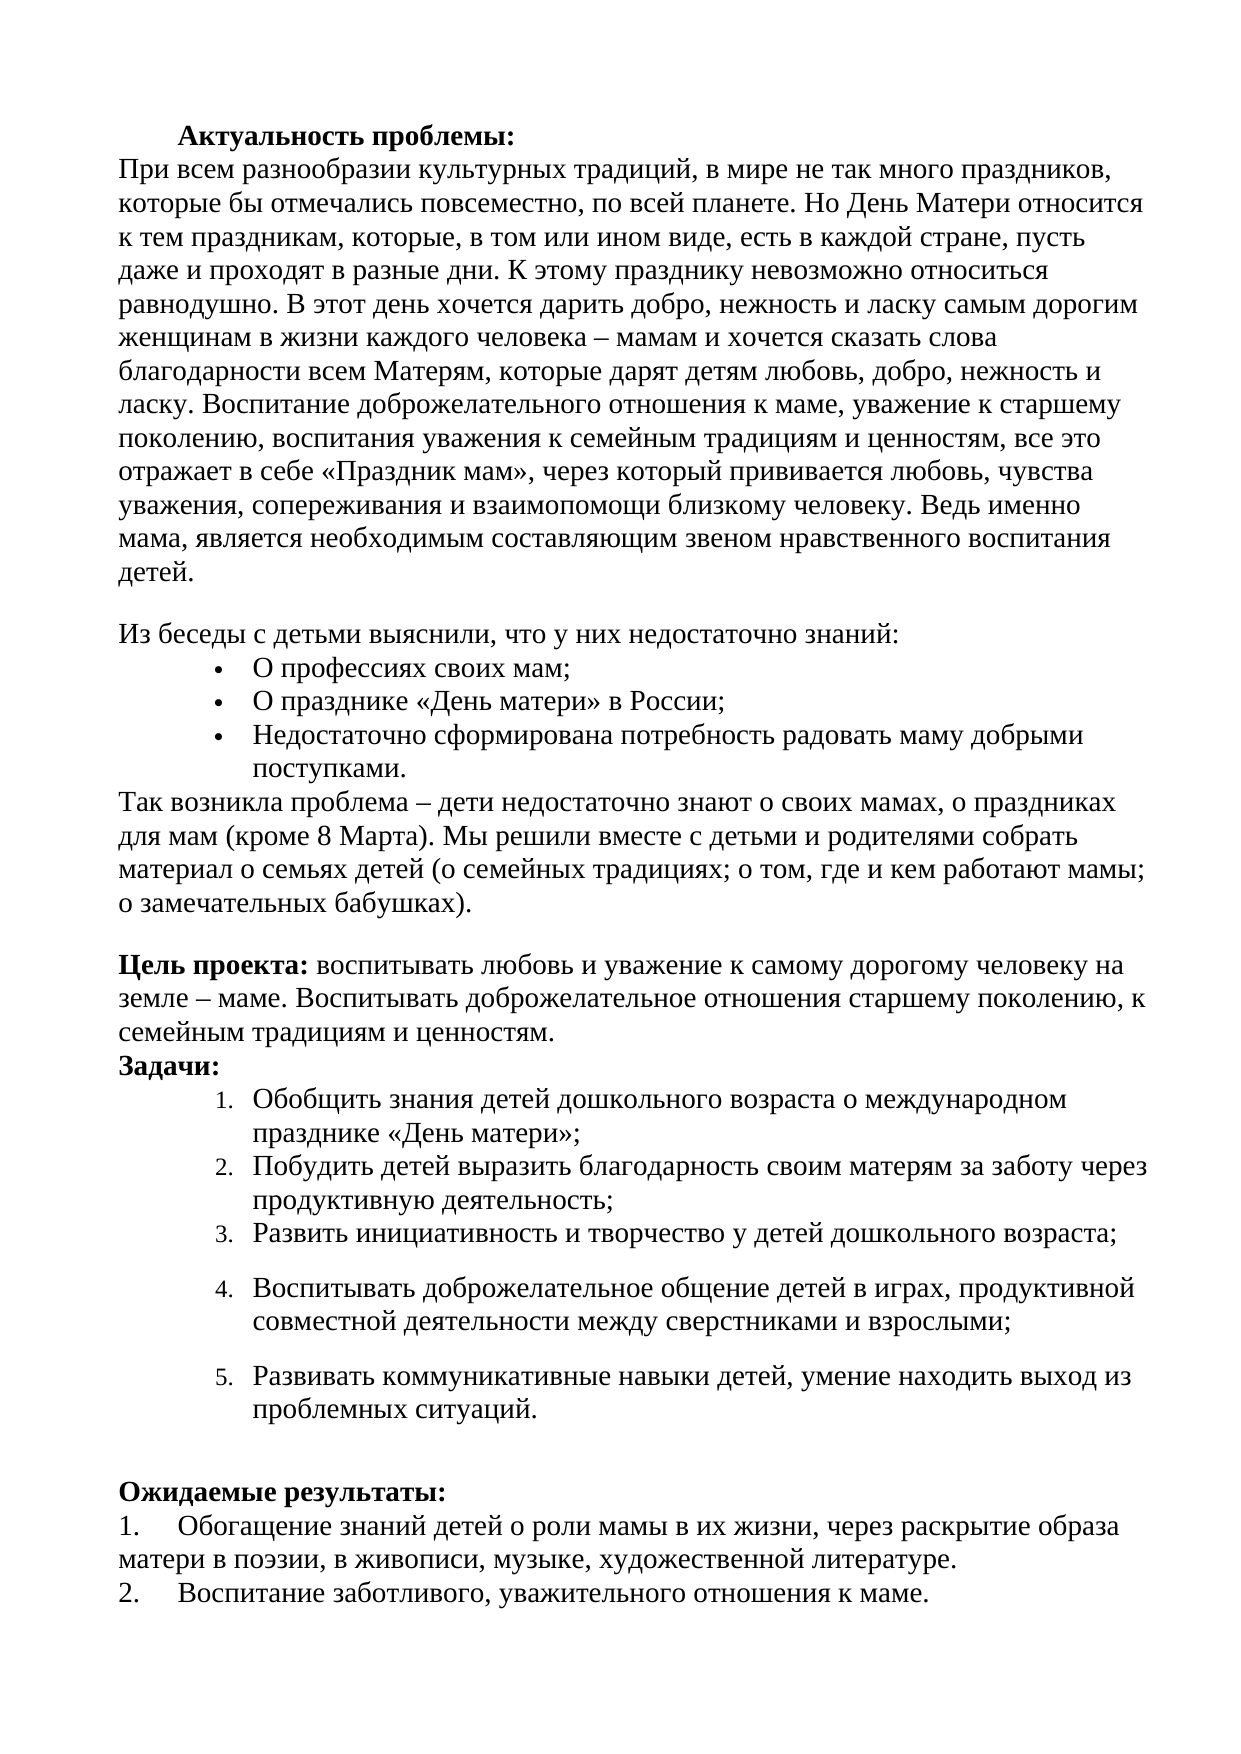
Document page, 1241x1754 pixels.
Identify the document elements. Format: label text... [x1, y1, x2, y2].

text Цель проекта: воспитывать любовь и уважение к самому дорогому человеку на земле – маме. Воспитывать доброжелательное отношения старшему поколению, к семейным традициям и ценностям. [118, 947, 1152, 1048]
list Недостаточно сформирована потребность радовать маму добрыми поступками. [215, 717, 1152, 784]
text 2. Воспитание заботливого, уважительного отношения к маме. [118, 1575, 1152, 1608]
text При всем разнообразии культурных традиций, в мире не так много праздников, которые бы отмечались повсеместно, по всей планете. Но День Матери относится к тем праздникам, которые, в том или ином виде, есть в каждой стране, пусть даже и проходят в разные дни. К этому празднику невозможно относиться равнодушно. В этот день хочется дарить добро, нежность и ласку самым дорогим женщинам в жизни каждого человека – мамам и хочется сказать слова благодарности всем Матерям, которые дарят детям любовь, добро, нежность и ласку. Воспитание доброжелательного отношения к маме, уважение к старшему поколению, воспитания уважения к семейным традициям и ценностям, все это отражает в себе «Праздник мам», через который прививается любовь, чувства уважения, сопереживания и взаимопомощи близкому человеку. Ведь именно мама, является необходимым составляющим звеном нравственного воспитания детей. [118, 152, 1152, 588]
list О профессиях своих мам; [215, 650, 1152, 683]
list Побудить детей выразить благодарность своим матерям за заботу через продуктивную деятельность; [215, 1148, 1152, 1215]
text 1. Обогащение знаний детей о роли мамы в их жизни, через раскрытие образа матери в поэзии, в живописи, музыке, художественной литературе. [118, 1508, 1152, 1575]
text Ожидаемые результаты: [118, 1474, 1152, 1508]
text Так возникла проблема – дети недостаточно знают о своих мамах, о праздниках для мам (кроме 8 Марта). Мы решили вместе с детьми и родителями собрать материал о семьях детей (о семейных традициях; о том, где и кем работают мамы; о замечательных бабушках). [118, 784, 1152, 918]
list О празднике «День матери» в России; [215, 683, 1152, 717]
list Развивать коммуникативные навыки детей, умение находить выход из проблемных ситуаций. [215, 1358, 1152, 1425]
text Из беседы с детьми выяснили, что у них недостаточно знаний: [118, 616, 1152, 650]
list Развить инициативность и творчество у детей дошкольного возраста; [215, 1215, 1152, 1249]
list Воспитывать доброжелательное общение детей в играх, продуктивной совместной деятельности между сверстниками и взрослыми; [215, 1270, 1152, 1337]
list Обобщить знания детей дошкольного возраста о международном празднике «День матери»; [215, 1081, 1152, 1148]
text Актуальность проблемы: [177, 118, 1152, 152]
text Задачи: [118, 1048, 1152, 1081]
